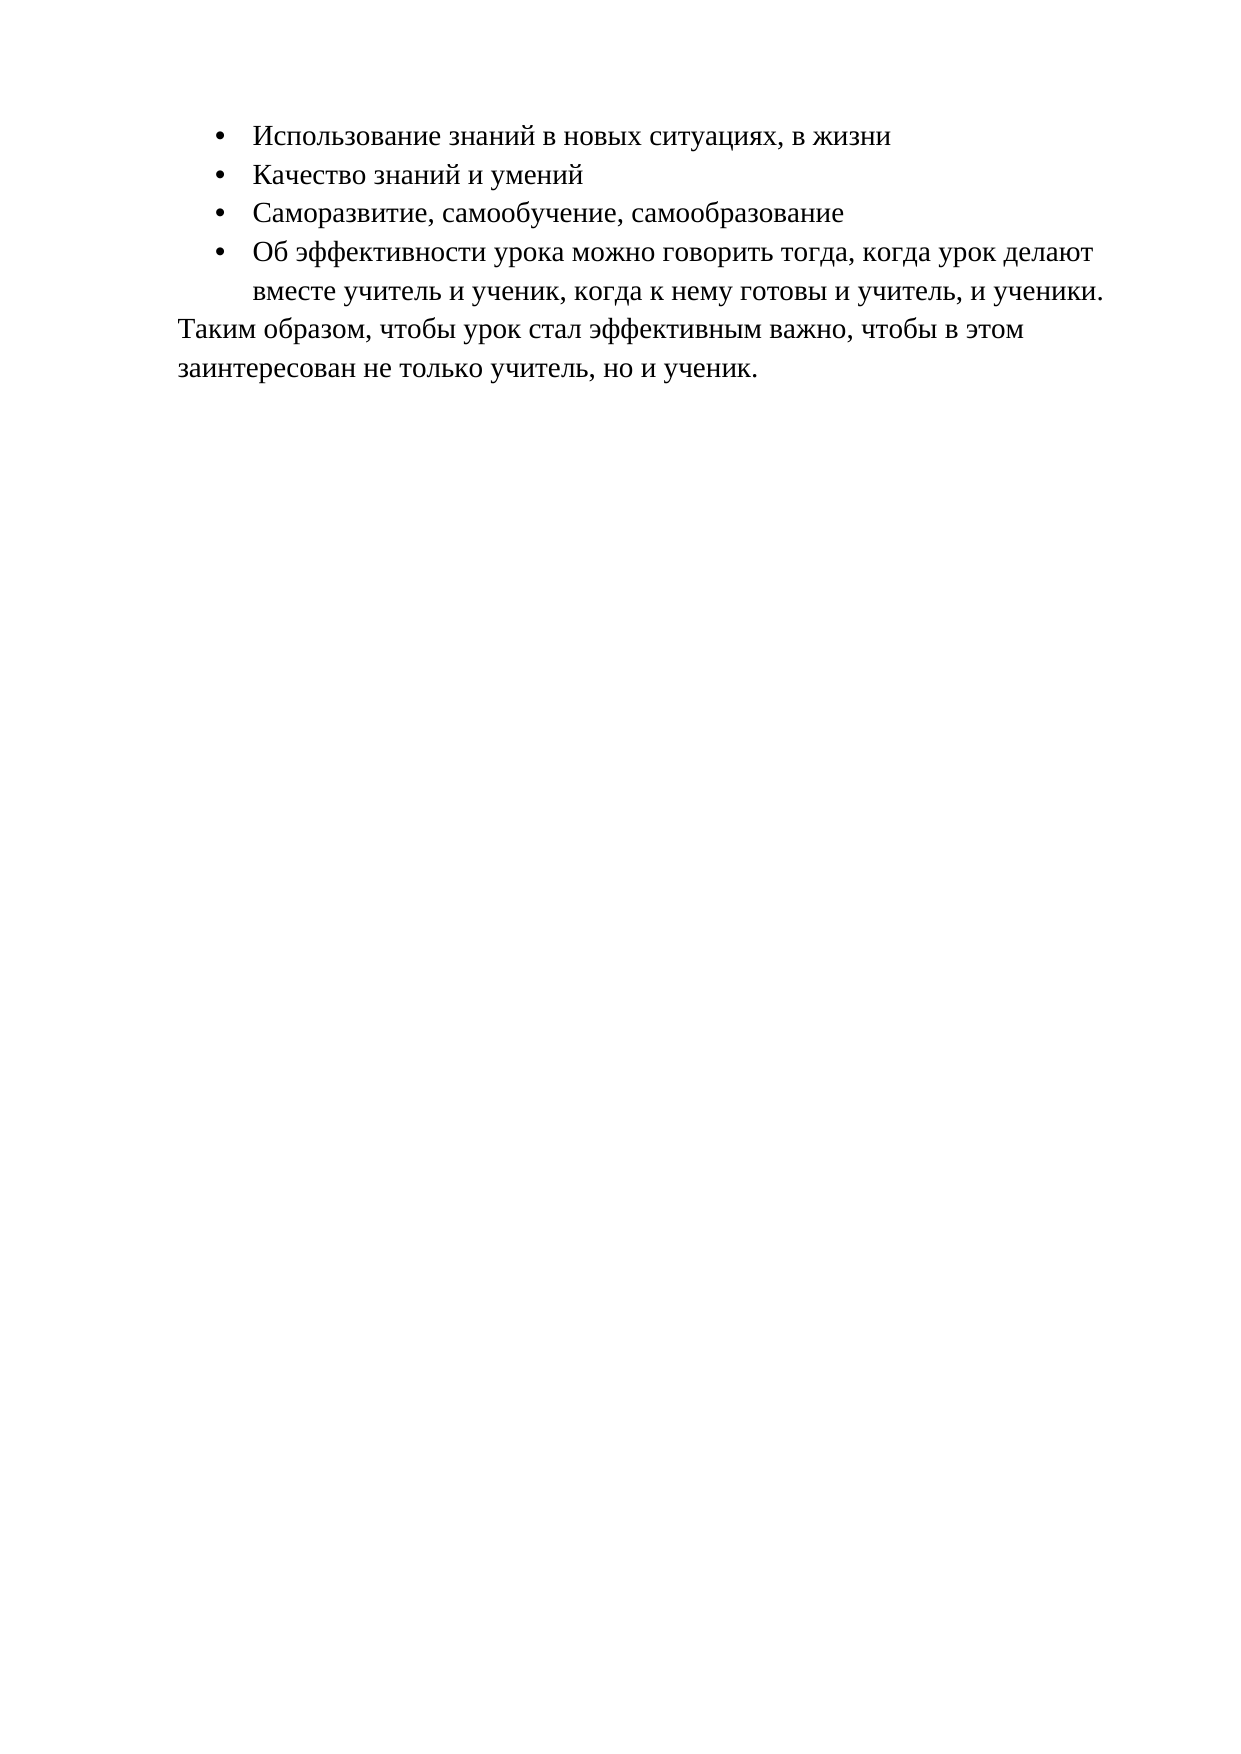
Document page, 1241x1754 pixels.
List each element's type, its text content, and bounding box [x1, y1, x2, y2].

list Об эффективности урока можно говорить тогда, когда урок делают вместе учитель и ученик, когда к нему готовы и учитель, и ученики. [215, 234, 1152, 306]
list Качество знаний и умений [215, 157, 1152, 190]
list Использование знаний в новых ситуациях, в жизни [215, 118, 1152, 152]
text Таким образом, чтобы урок стал эффективным важно, чтобы в этом заинтересован не только учитель, но и ученик. [177, 311, 1152, 383]
list Саморазвитие, самообучение, самообразование [215, 195, 1152, 229]
